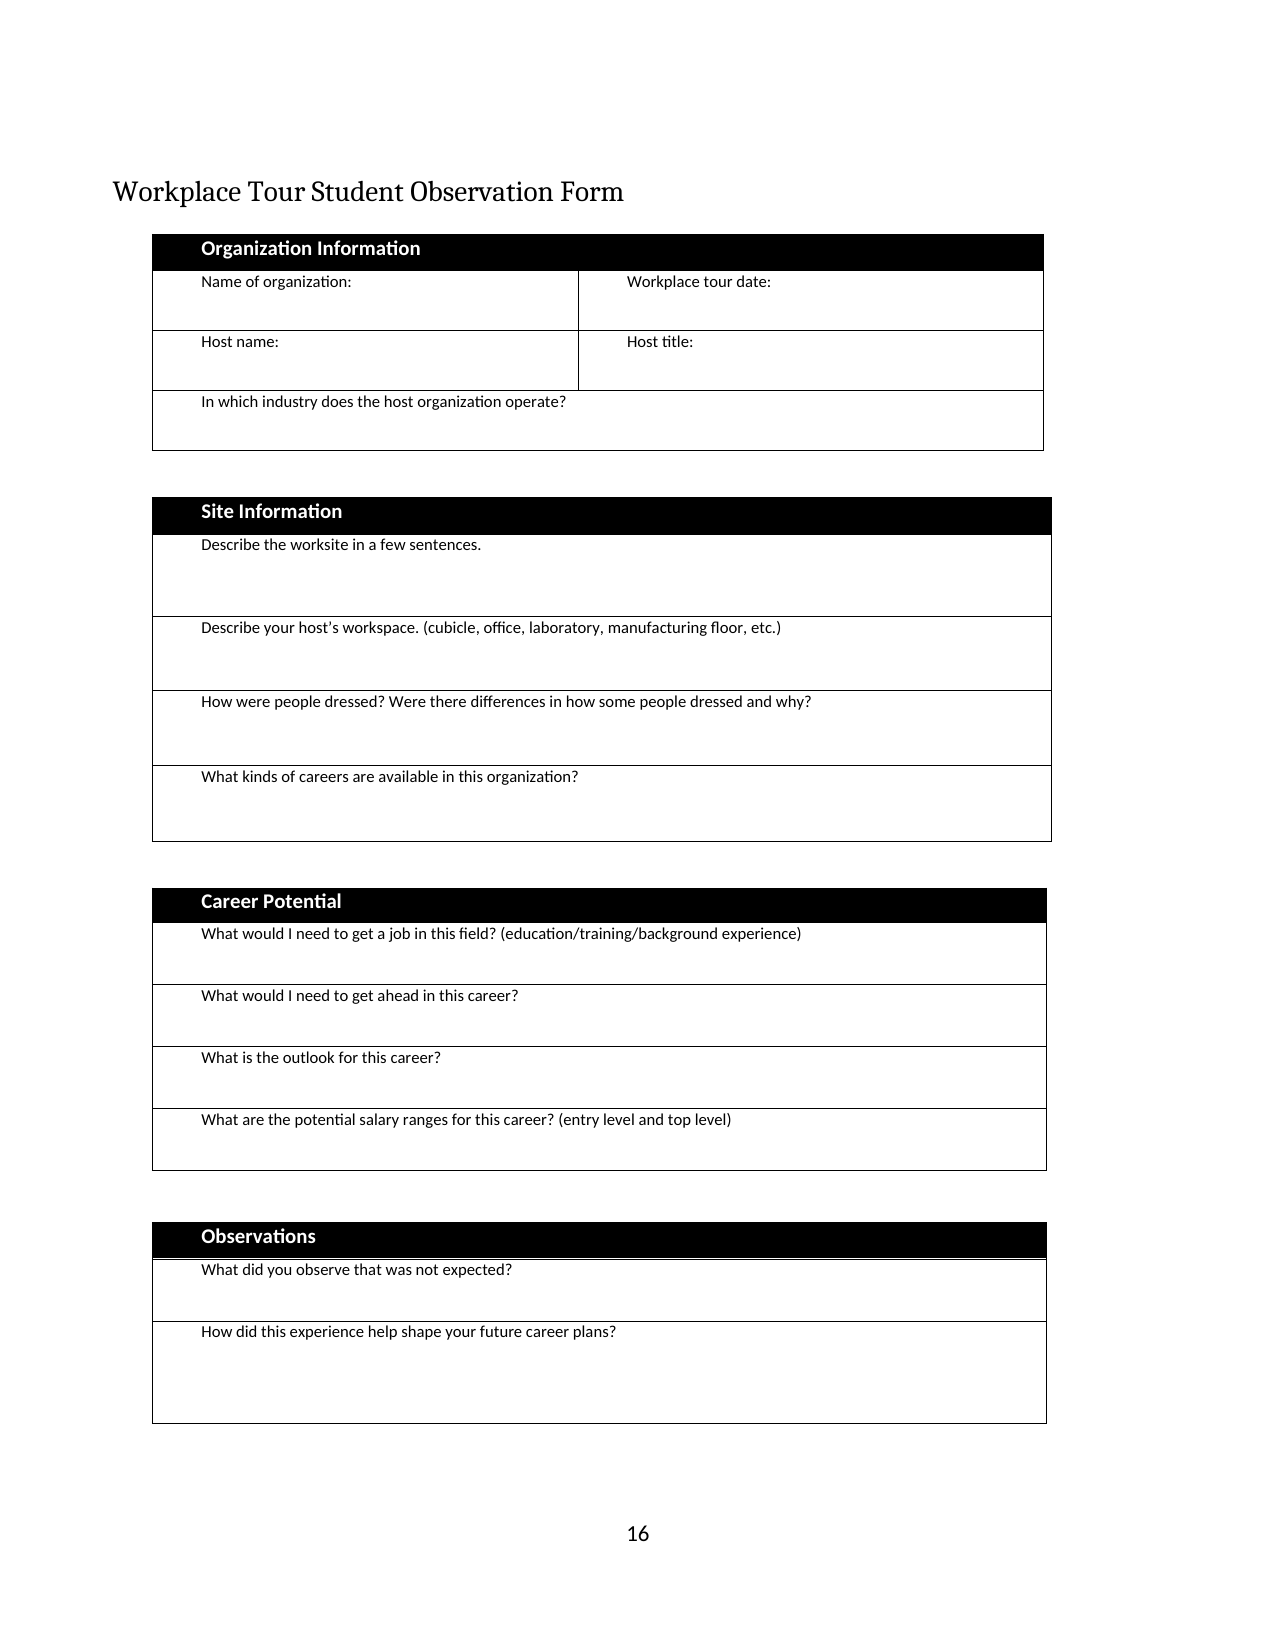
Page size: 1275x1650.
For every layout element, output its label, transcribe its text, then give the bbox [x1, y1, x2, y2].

table_cell What did you observe that was not expected? [153, 1260, 1046, 1321]
table_cell Host title: [579, 331, 1043, 390]
table_cell What would I need to get a job in this field? (education/training/background experience) [153, 923, 1046, 984]
table_cell What would I need to get ahead in this career? [153, 985, 1046, 1046]
table_cell Workplace tour date: [579, 271, 1043, 330]
table_cell What is the outlook for this career? [153, 1047, 1046, 1108]
table_header Observations [153, 1223, 1046, 1258]
subtitle Workplace Tour Student Observation Form [112, 175, 1162, 208]
table_cell How were people dressed? Were there differences in how some people dressed and why? [153, 691, 1051, 765]
table_cell In which industry does the host organization operate? [153, 391, 1043, 450]
table_header Organization Information [153, 235, 1043, 270]
table_cell How did this experience help shape your future career plans? [153, 1322, 1046, 1423]
table_cell Describe your host’s workspace. (cubicle, office, laboratory, manufacturing floor, etc.) [153, 617, 1051, 690]
table_header Career Potential [153, 889, 1046, 922]
table_cell Name of organization: [153, 271, 578, 330]
table_header Site Information [153, 498, 1051, 534]
table_cell Host name: [153, 331, 578, 390]
table_cell What are the potential salary ranges for this career? (entry level and top level) [153, 1109, 1046, 1170]
table_cell Describe the worksite in a few sentences. [153, 535, 1051, 616]
table_cell What kinds of careers are available in this organization? [153, 766, 1051, 841]
